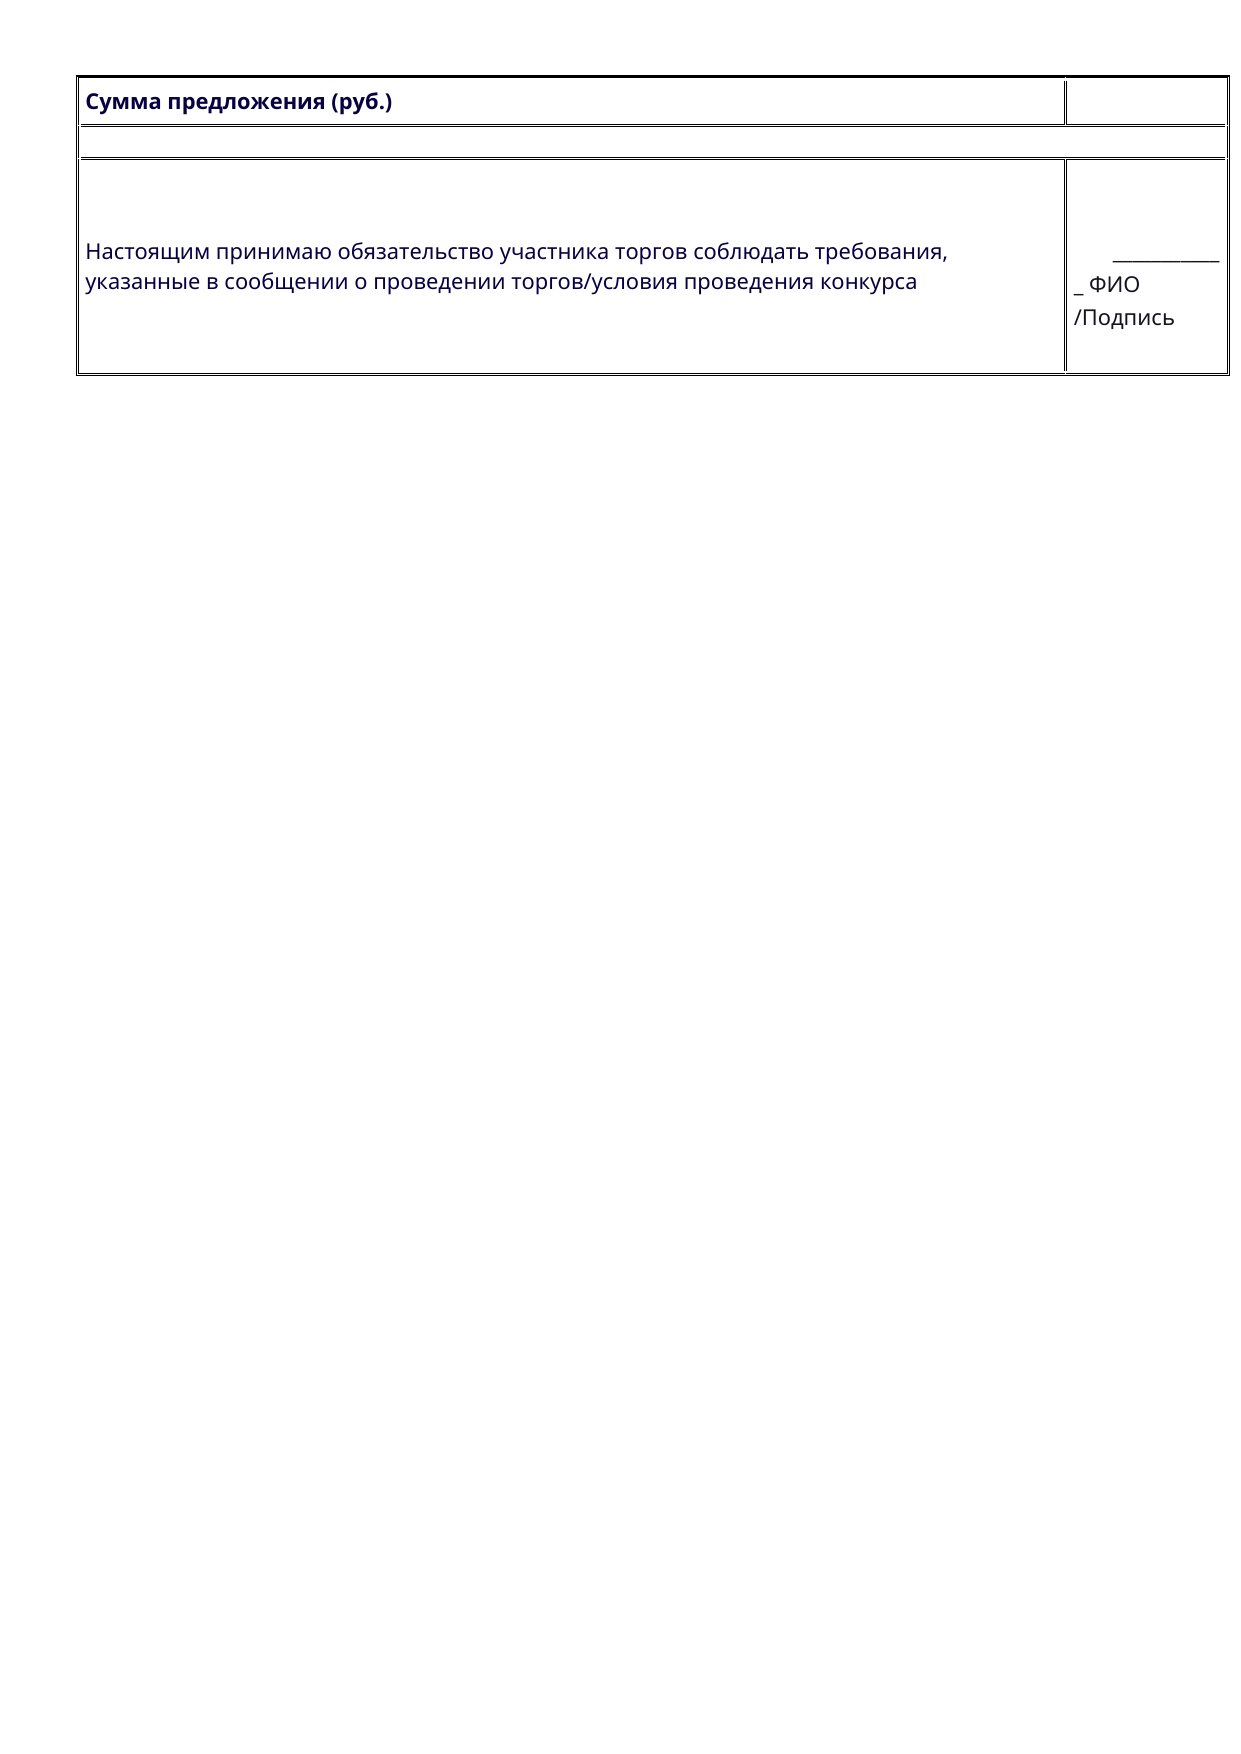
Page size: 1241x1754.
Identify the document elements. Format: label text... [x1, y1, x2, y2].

table_cell Настоящим принимаю обязательство участника торгов соблюдать требования, указанные в сообщении о проведении торгов/условия проведения конкурса [77, 157, 1066, 372]
table_cell [1066, 78, 1227, 124]
table_cell [77, 124, 1228, 157]
table_cell ____________ ФИО /Подпись [1066, 157, 1228, 372]
table_cell Сумма предложения (руб.) [79, 78, 1066, 124]
